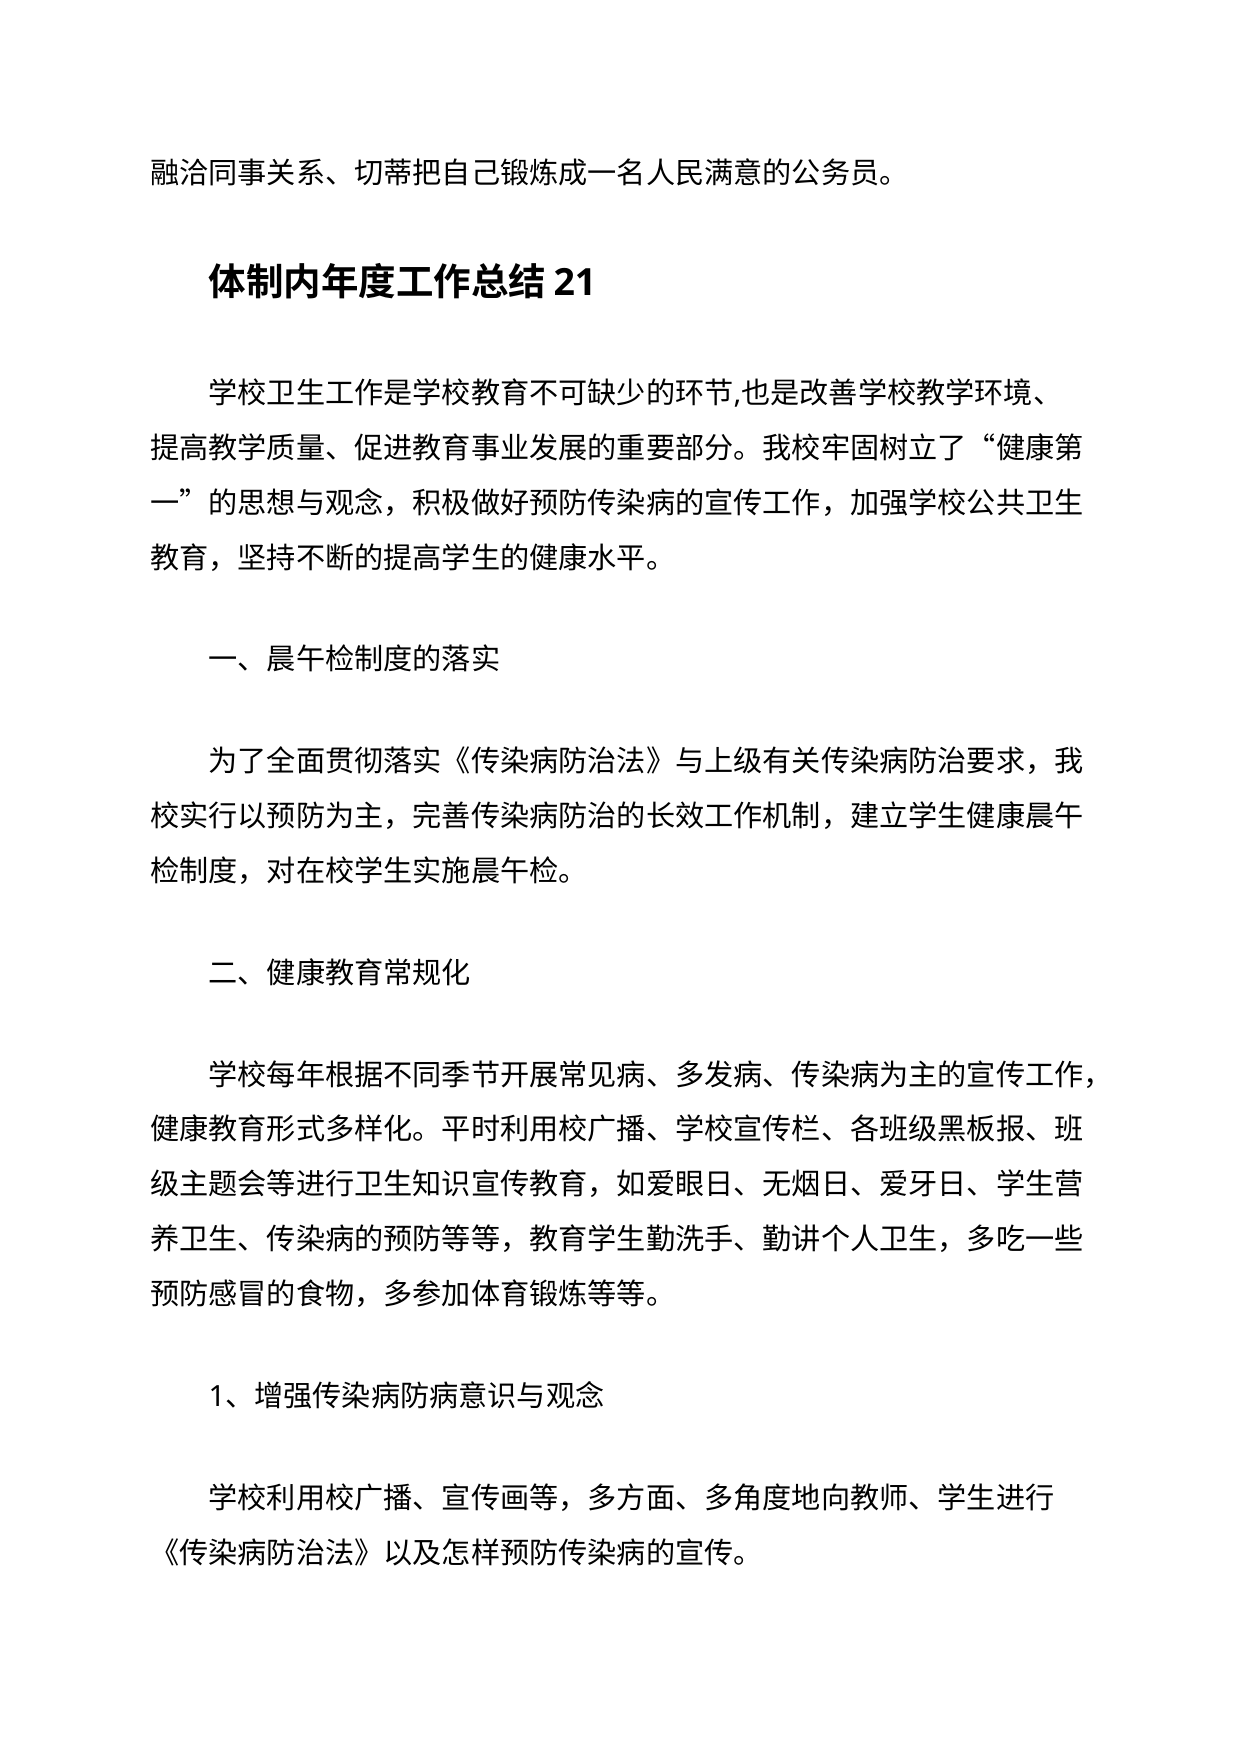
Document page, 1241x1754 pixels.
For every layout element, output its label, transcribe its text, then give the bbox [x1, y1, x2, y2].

text 为了全面贯彻落实《传染病防治法》与上级有关传染病防治要求，我校实行以预防为主，完善传染病防治的长效工作机制，建立学生健康晨午检制度，对在校学生实施晨午检。 [150, 738, 1090, 890]
text 学校利用校广播、宣传画等，多方面、多角度地向教师、学生进行《传染病防治法》以及怎样预防传染病的宣传。 [150, 1474, 1090, 1572]
text 1、增强传染病防病意识与观念 [150, 1372, 1090, 1415]
text 学校每年根据不同季节开展常见病、多发病、传染病为主的宣传工作，健康教育形式多样化。平时利用校广播、学校宣传栏、各班级黑板报、班级主题会等进行卫生知识宣传教育，如爱眼日、无烟日、爱牙日、学生营养卫生、传染病的预防等等，教育学生勤洗手、勤讲个人卫生，多吃一些预防感冒的食物，多参加体育锻炼等等。 [150, 1051, 1090, 1313]
text 一、晨午检制度的落实 [150, 636, 1090, 678]
text 二、健康教育常规化 [150, 949, 1090, 992]
text 学校卫生工作是学校教育不可缺少的环节,也是改善学校教学环境、提高教学质量、促进教育事业发展的重要部分。我校牢固树立了“健康第一”的思想与观念，积极做好预防传染病的宣传工作，加强学校公共卫生教育，坚持不断的提高学生的健康水平。 [150, 369, 1090, 576]
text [150, 150, 1090, 192]
text 体制内年度工作总结21 [150, 252, 1090, 306]
